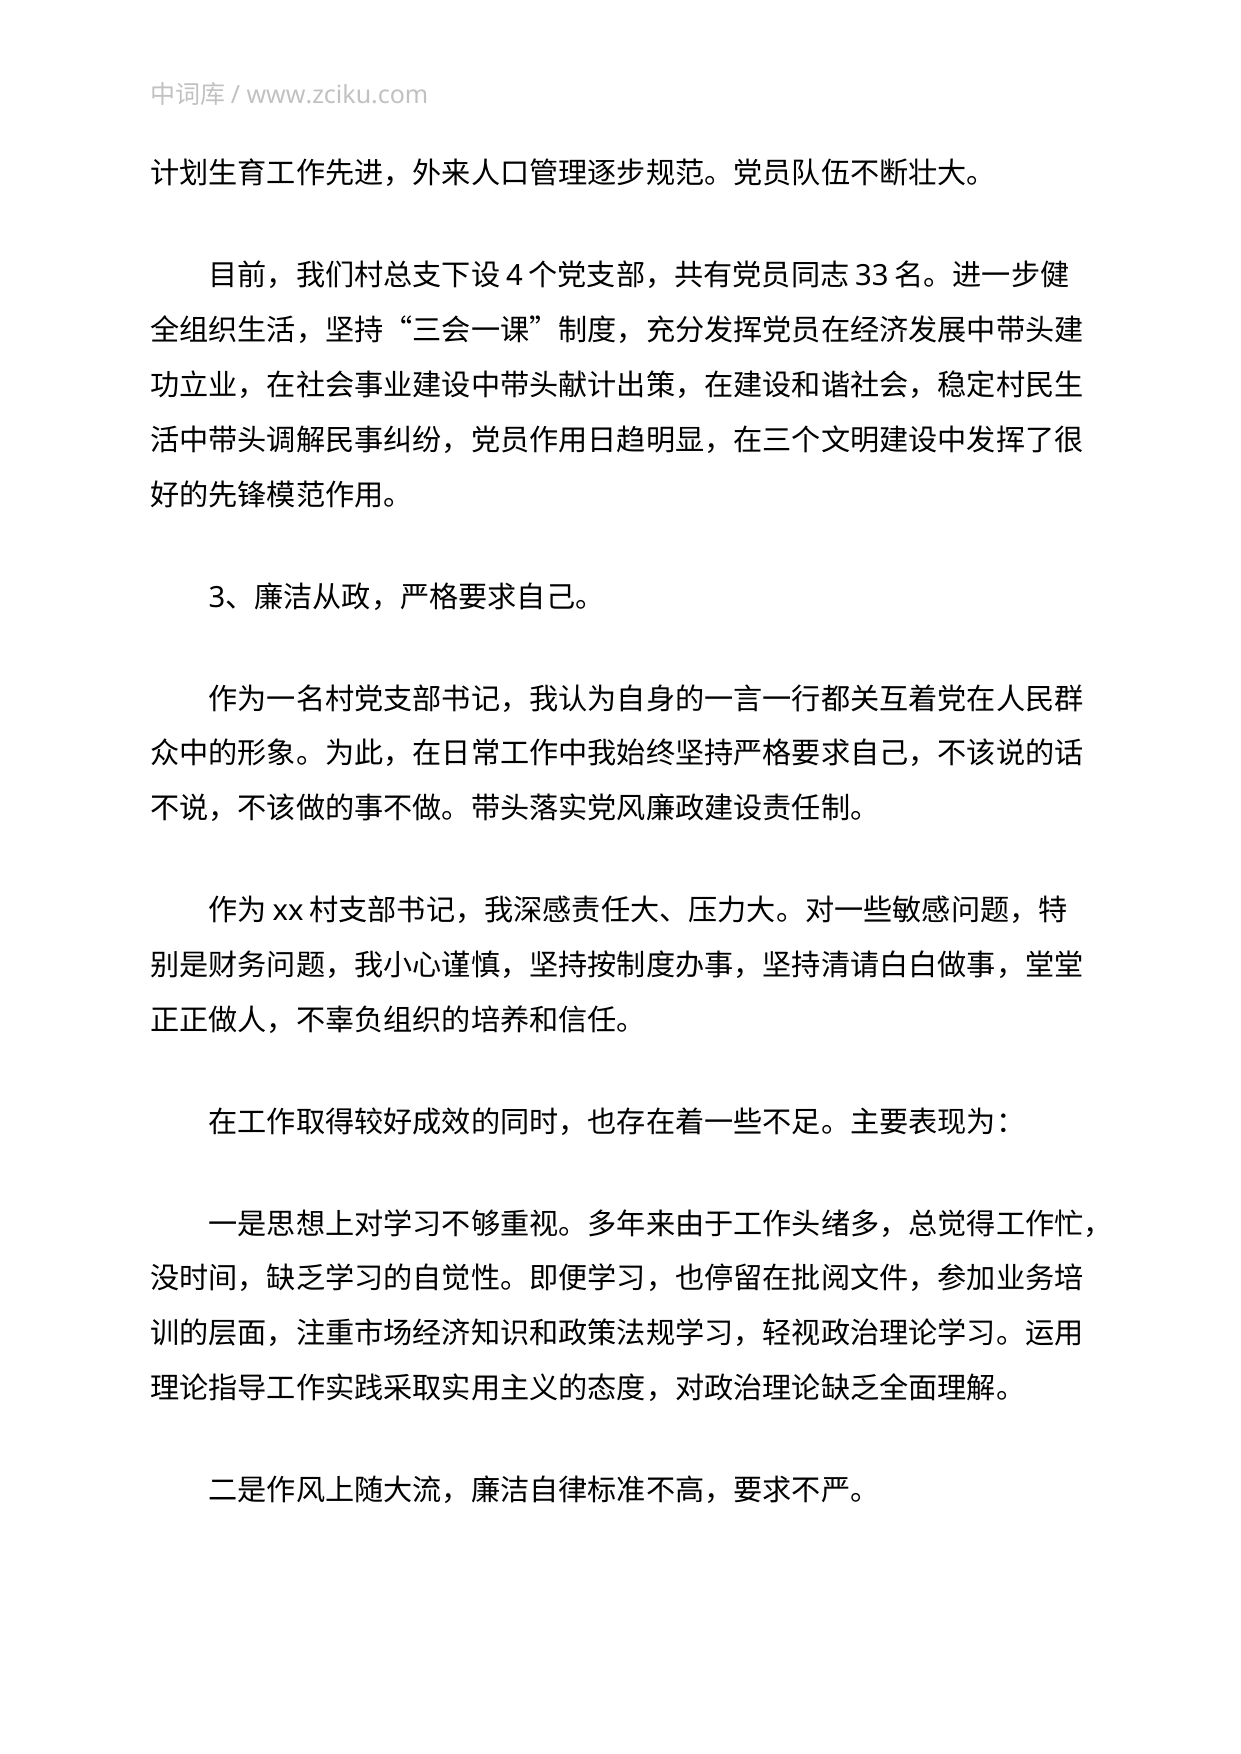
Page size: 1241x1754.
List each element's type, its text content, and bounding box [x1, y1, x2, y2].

text 二是作风上随大流，廉洁自律标准不高，要求不严。 [150, 1467, 1090, 1509]
text 目前，我们村总支下设4个党支部，共有党员同志33名。进一步健全组织生活，坚持“三会一课”制度，充分发挥党员在经济发展中带头建功立业，在社会事业建设中带头献计出策，在建设和谐社会，稳定村民生活中带头调解民事纠纷，党员作用日趋明显，在三个文明建设中发挥了很好的先锋模范作用。 [150, 252, 1090, 514]
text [150, 150, 1090, 192]
text 3、廉洁从政，严格要求自己。 [150, 573, 1090, 616]
text 一是思想上对学习不够重视。多年来由于工作头绪多，总觉得工作忙，没时间，缺乏学习的自觉性。即便学习，也停留在批阅文件，参加业务培训的层面，注重市场经济知识和政策法规学习，轻视政治理论学习。运用理论指导工作实践采取实用主义的态度，对政治理论缺乏全面理解。 [150, 1200, 1090, 1407]
text 作为一名村党支部书记，我认为自身的一言一行都关互着党在人民群众中的形象。为此，在日常工作中我始终坚持严格要求自己，不该说的话不说，不该做的事不做。带头落实党风廉政建设责任制。 [150, 675, 1090, 827]
text 作为xx村支部书记，我深感责任大、压力大。对一些敏感问题，特别是财务问题，我小心谨慎，坚持按制度办事，坚持清请白白做事，堂堂正正做人，不辜负组织的培养和信任。 [150, 887, 1090, 1039]
text 在工作取得较好成效的同时，也存在着一些不足。主要表现为： [150, 1098, 1090, 1141]
